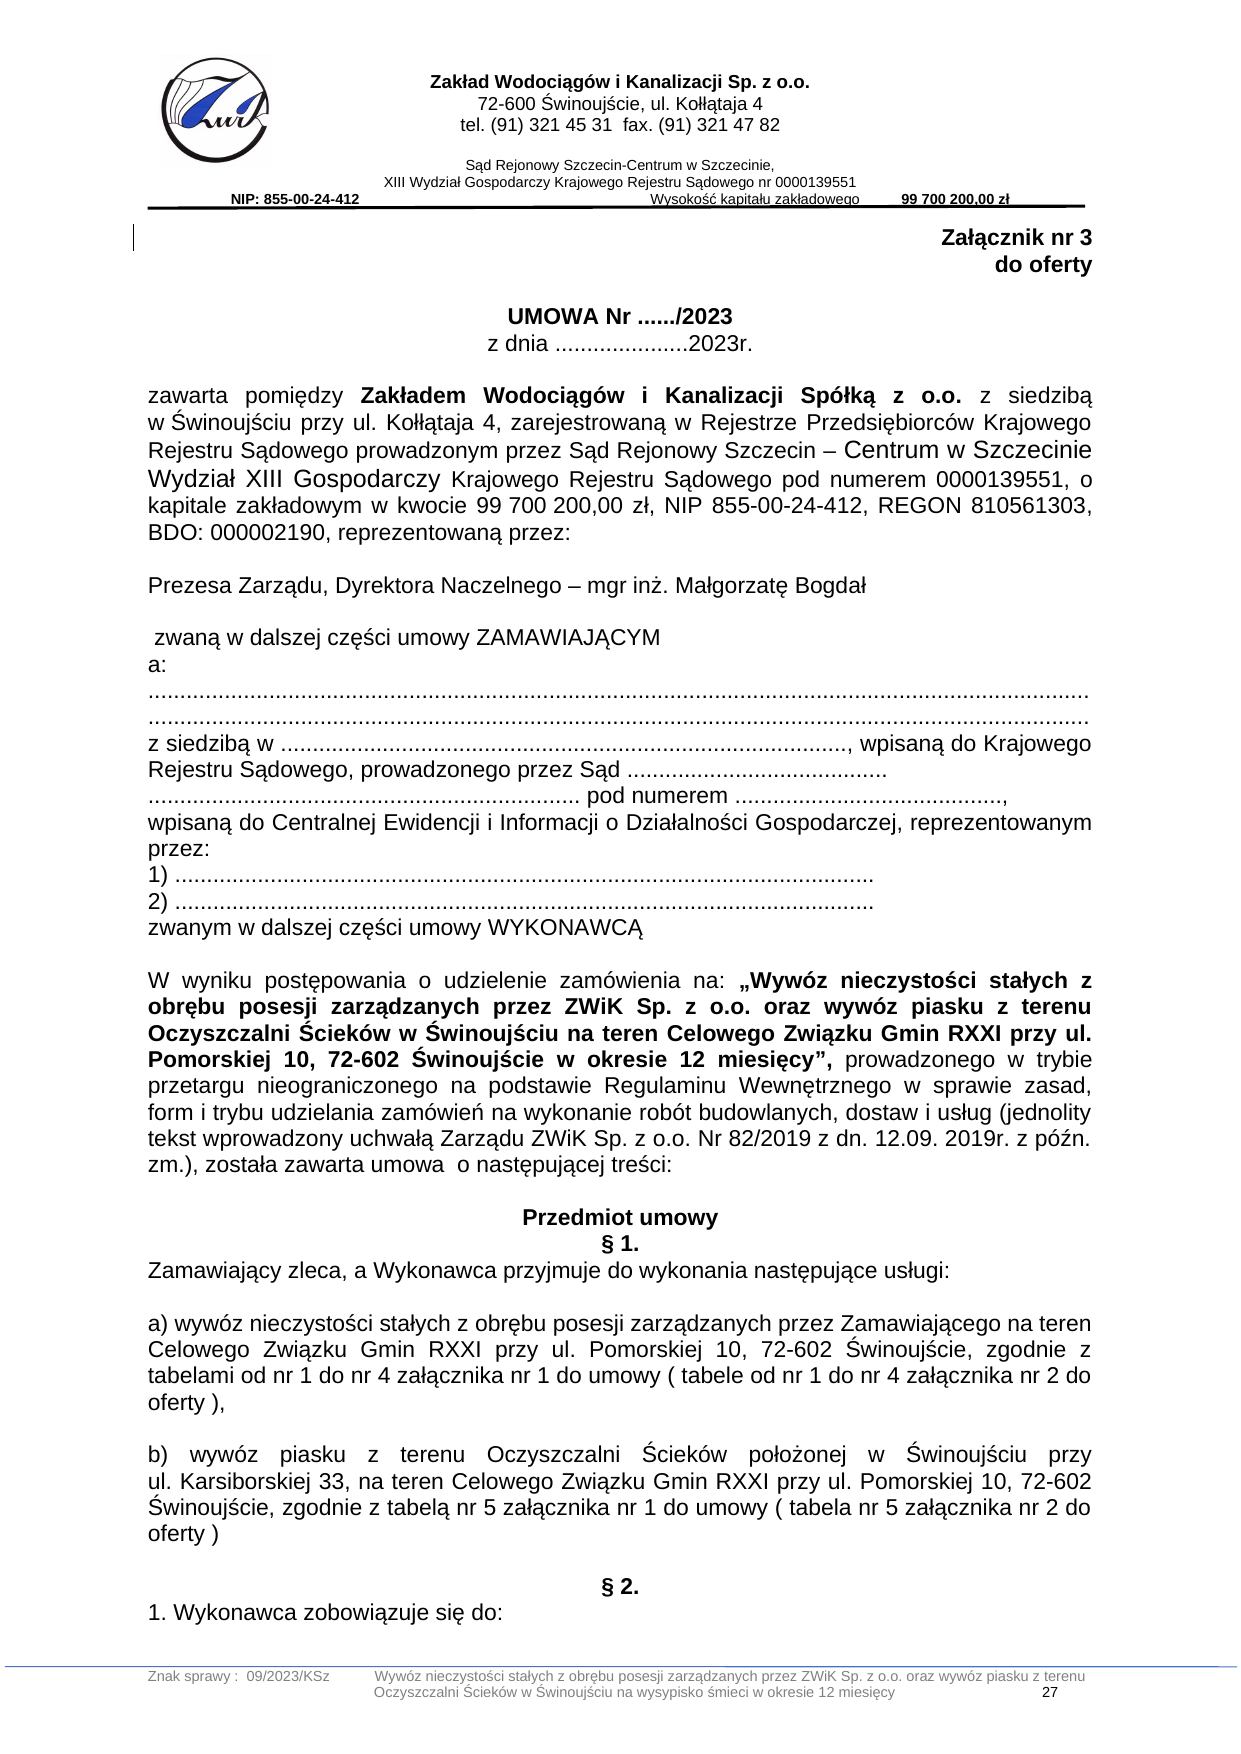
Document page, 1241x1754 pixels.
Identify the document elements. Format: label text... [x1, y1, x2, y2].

text .................................................................... pod numerem .........................................., [148, 782, 1092, 809]
text Prezesa Zarządu, Dyrektora Naczelnego – mgr inż. Małgorzatę Bogdał [148, 572, 1092, 598]
text 2) .............................................................................................................. [148, 888, 1092, 914]
picture [158, 54, 272, 167]
text z dnia .....................2023r. [148, 329, 1092, 356]
text zawarta pomiędzy Zakładem Wodociągów i Kanalizacji Spółką z o.o. z siedzibą w Świnoujściu przy ul. Kołłątaja 4, zarejestrowaną w Rejestrze Przedsiębiorców Krajowego Rejestru Sądowego prowadzonym przez Sąd Rejonowy Szczecin – Centrum w Szczecinie Wydział XIII Gospodarczy Krajowego Rejestru Sądowego pod numerem 0000139551, o kapitale zakładowym w kwocie 99 700 200,00 zł, NIP 855-00-24-412, REGON 810561303, BDO: 000002190, reprezentowaną przez: [148, 382, 1092, 545]
text z siedzibą w ........................................................................................., wpisaną do Krajowego Rejestru Sądowego, prowadzonego przez Sąd ......................................... [148, 730, 1092, 782]
text § 1. [148, 1230, 1092, 1257]
text W wyniku postępowania o udzielenie zamówienia na: „Wywóz nieczystości stałych z obrębu posesji zarządzanych przez ZWiK Sp. z o.o. oraz wywóz piasku z terenu Oczyszczalni Ścieków w Świnoujściu na teren Celowego Związku Gmin RXXI przy ul. Pomorskiej 10, 72-602 Świnoujście w okresie 12 miesięcy”, prowadzonego w trybie przetargu nieograniczonego na podstawie Regulaminu Wewnętrznego w sprawie zasad, form i trybu udzielania zamówień na wykonanie robót budowlanych, dostaw i usług (jednolity tekst wprowadzony uchwałą Zarządu ZWiK Sp. z o.o. Nr 82/2019 z dn. 12.09. 2019r. z późn. zm.), została zawarta umowa o następującej treści: [148, 967, 1092, 1178]
text a) wywóz nieczystości stałych z obrębu posesji zarządzanych przez Zamawiającego na teren Celowego Związku Gmin RXXI przy ul. Pomorskiej 10, 72-602 Świnoujście, zgodnie z tabelami od nr 1 do nr 4 załącznika nr 1 do umowy ( tabele od nr 1 do nr 4 załącznika nr 2 do oferty ), [148, 1309, 1092, 1415]
title UMOWA Nr ....../2023 [148, 303, 1092, 329]
text zwaną w dalszej części umowy ZAMAWIAJĄCYM [148, 624, 1092, 651]
subtitle Przedmiot umowy [148, 1204, 1092, 1230]
text 1. Wykonawca zobowiązuje się do: [148, 1599, 1092, 1626]
text do oferty [216, 251, 1092, 277]
text Zamawiający zleca, a Wykonawca przyjmuje do wykonania następujące usługi: [148, 1257, 1092, 1283]
text a: [148, 651, 1092, 677]
text zwanym w dalszej części umowy WYKONAWCĄ [148, 914, 1092, 941]
text b) wywóz piasku z terenu Oczyszczalni Ścieków położonej w Świnoujściu przy ul. Karsiborskiej 33, na teren Celowego Związku Gmin RXXI przy ul. Pomorskiej 10, 72-602 Świnoujście, zgodnie z tabelą nr 5 załącznika nr 1 do umowy ( tabela nr 5 załącznika nr 2 do oferty ) [148, 1441, 1092, 1547]
text wpisaną do Centralnej Ewidencji i Informacji o Działalności Gospodarczej, reprezentowanym przez: [148, 809, 1092, 861]
text § 2. [148, 1573, 1092, 1599]
text 1) .............................................................................................................. [148, 861, 1092, 888]
text ........................................................................................................................................................................................................................................................................................................ [148, 677, 1092, 730]
text Załącznik nr 3 [148, 224, 1092, 251]
